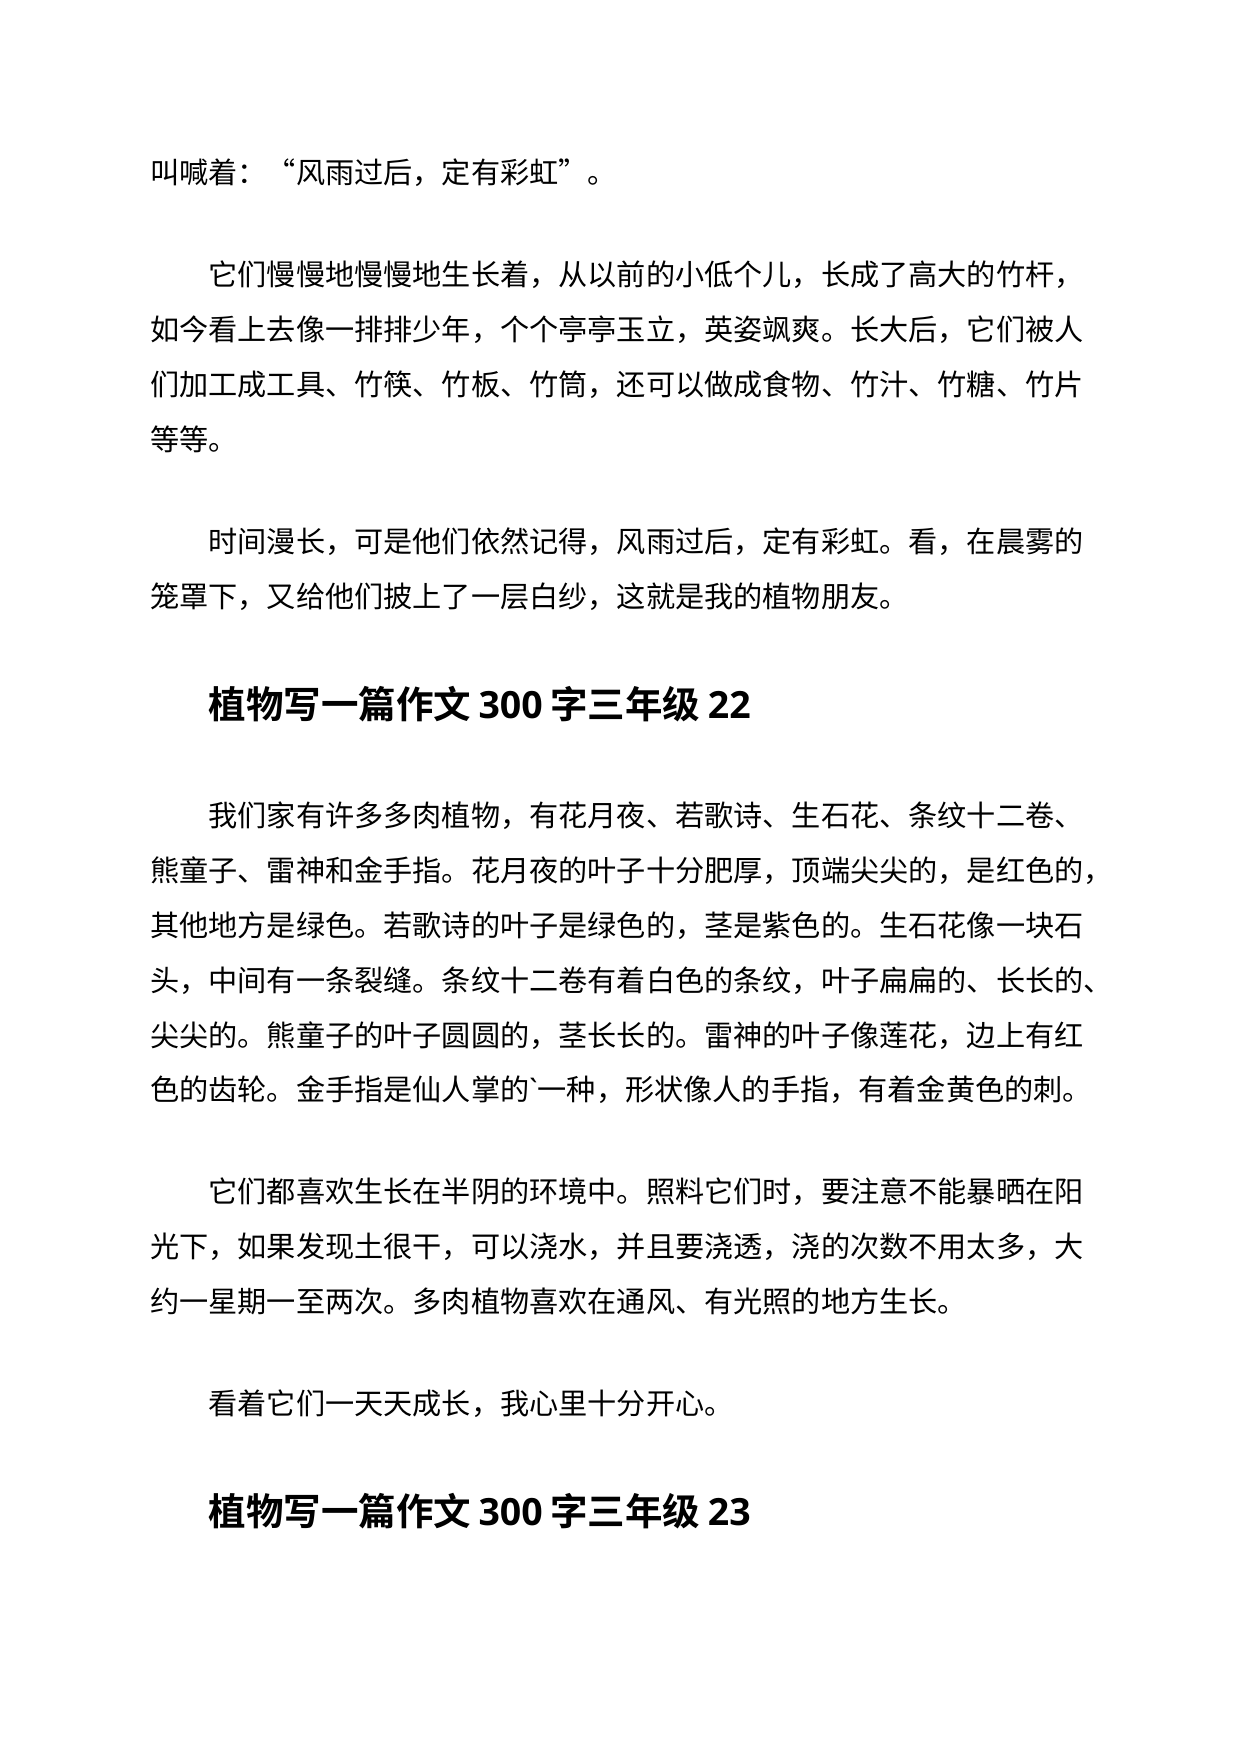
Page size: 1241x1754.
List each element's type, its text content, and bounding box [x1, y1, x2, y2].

text 植物写一篇作文300字三年级22 [150, 675, 1090, 729]
text 时间漫长，可是他们依然记得，风雨过后，定有彩虹。看，在晨雾的笼罩下，又给他们披上了一层白纱，这就是我的植物朋友。 [150, 518, 1090, 615]
text 我们家有许多多肉植物，有花月夜、若歌诗、生石花、条纹十二卷、熊童子、雷神和金手指。花月夜的叶子十分肥厚，顶端尖尖的，是红色的，其他地方是绿色。若歌诗的叶子是绿色的，茎是紫色的。生石花像一块石头，中间有一条裂缝。条纹十二卷有着白色的条纹，叶子扁扁的、长长的、尖尖的。熊童子的叶子圆圆的，茎长长的。雷神的叶子像莲花，边上有红色的齿轮。金手指是仙人掌的`一种，形状像人的手指，有着金黄色的刺。 [150, 792, 1090, 1109]
text 植物写一篇作文300字三年级23 [150, 1482, 1090, 1537]
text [150, 150, 1090, 192]
text 它们慢慢地慢慢地生长着，从以前的小低个儿，长成了高大的竹杆，如今看上去像一排排少年，个个亭亭玉立，英姿飒爽。长大后，它们被人们加工成工具、竹筷、竹板、竹筒，还可以做成食物、竹汁、竹糖、竹片等等。 [150, 252, 1090, 459]
text 它们都喜欢生长在半阴的环境中。照料它们时，要注意不能暴晒在阳光下，如果发现土很干，可以浇水，并且要浇透，浇的次数不用太多，大约一星期一至两次。多肉植物喜欢在通风、有光照的地方生长。 [150, 1169, 1090, 1321]
text 看着它们一天天成长，我心里十分开心。 [150, 1381, 1090, 1423]
